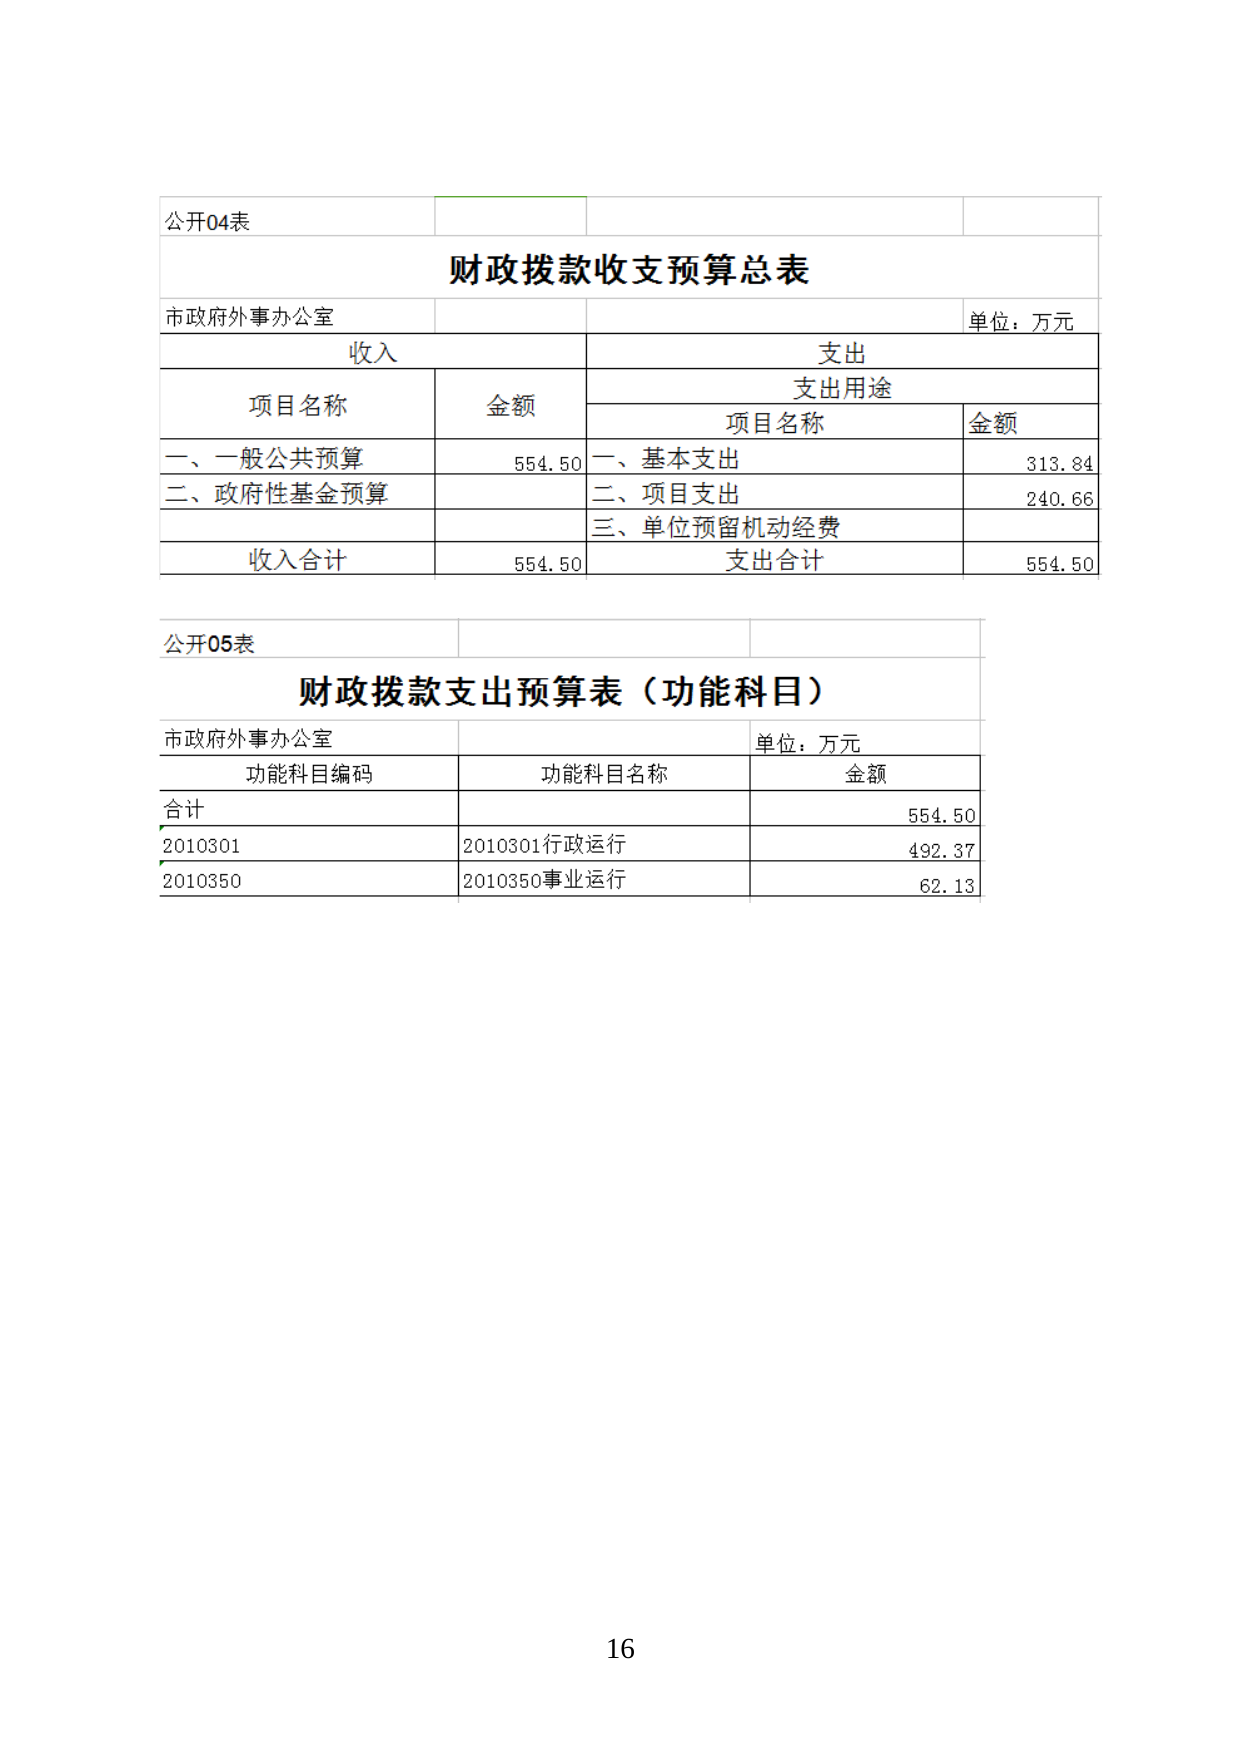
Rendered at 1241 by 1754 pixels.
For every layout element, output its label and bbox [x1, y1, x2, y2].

picture [159, 423, 1103, 808]
picture [159, 846, 986, 1130]
